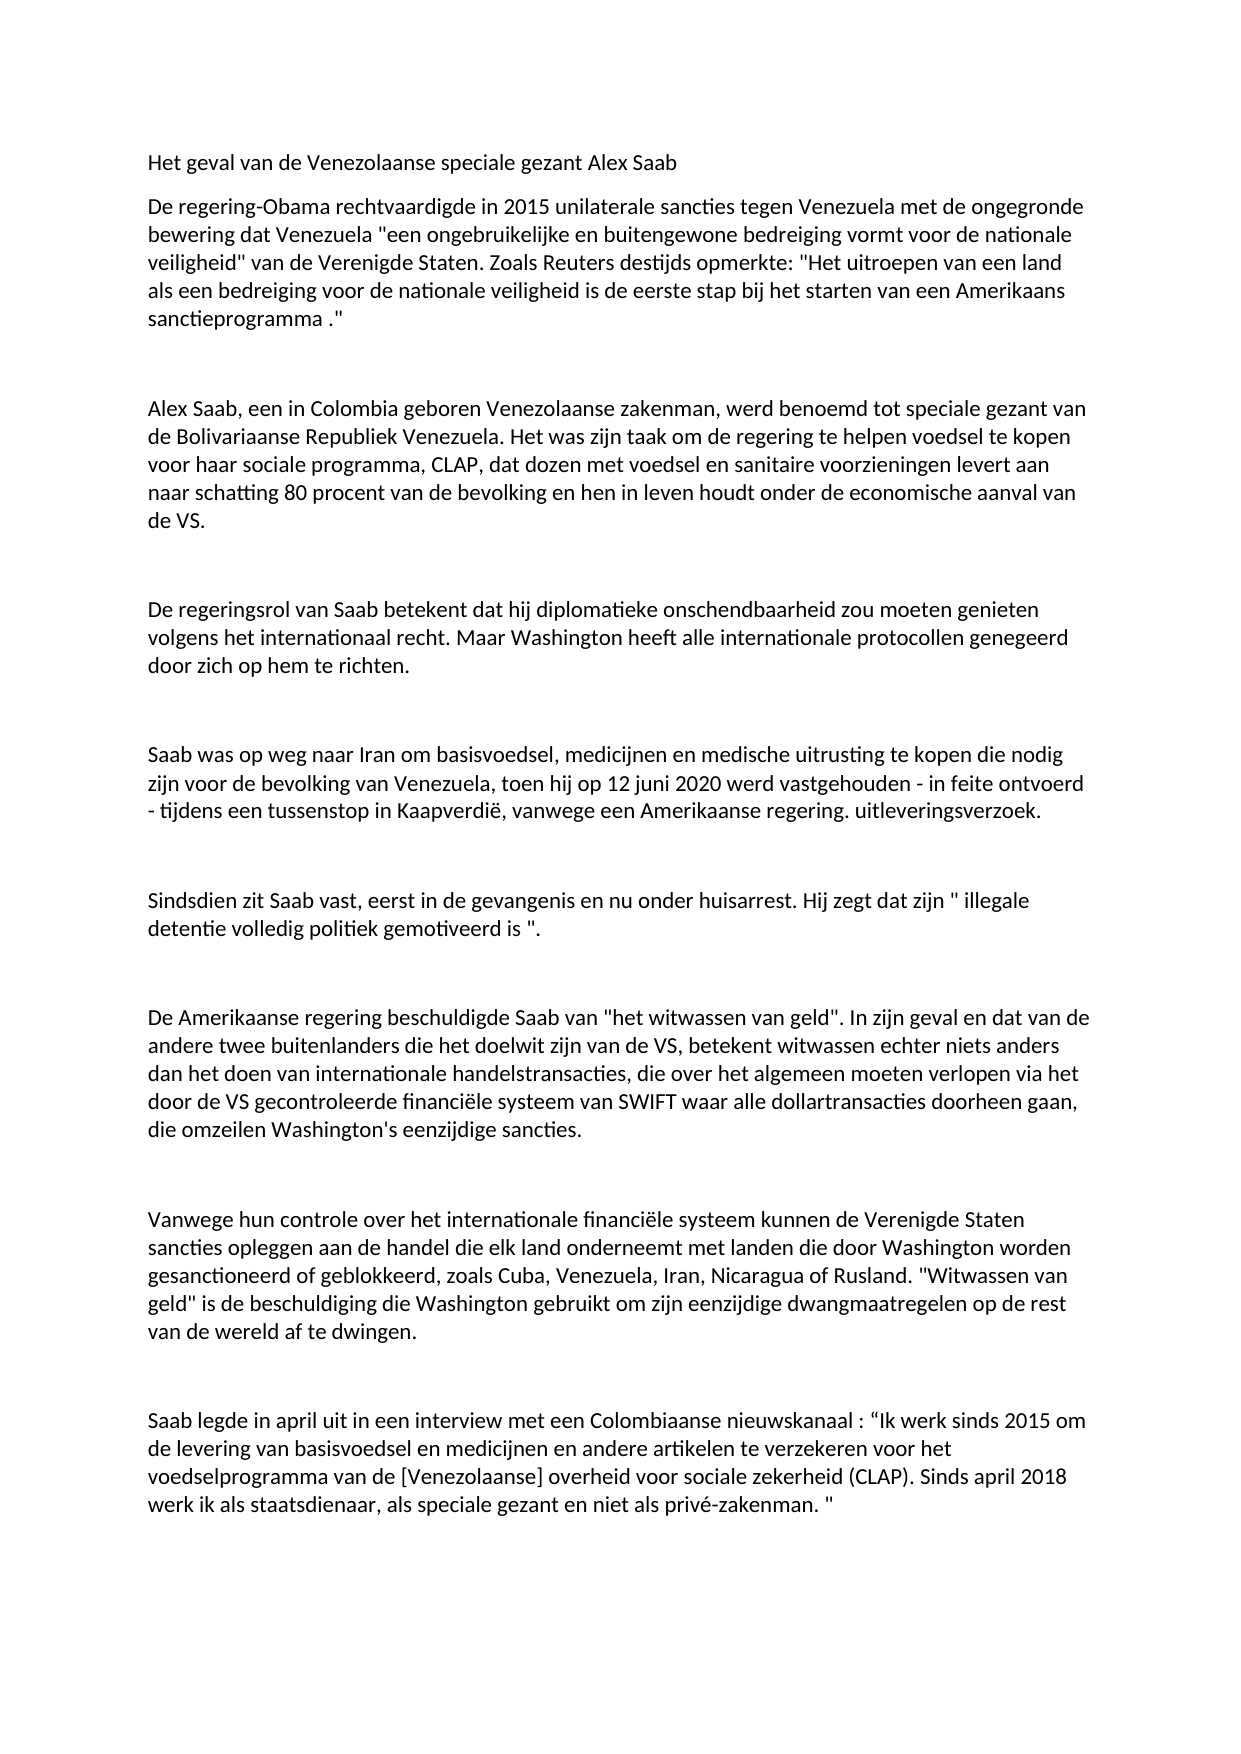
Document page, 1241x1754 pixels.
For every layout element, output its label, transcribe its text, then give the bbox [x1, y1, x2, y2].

text Sindsdien zit Saab vast, eerst in de gevangenis en nu onder huisarrest. Hij zegt dat zijn " illegale detentie volledig politiek gemotiveerd is ". [148, 886, 1093, 942]
text De Amerikaanse regering beschuldigde Saab van "het witwassen van geld". In zijn geval en dat van de andere twee buitenlanders die het doelwit zijn van de VS, betekent witwassen echter niets anders dan het doen van internationale handelstransacties, die over het algemeen moeten verlopen via het door de VS gecontroleerde financiële systeem van SWIFT waar alle dollartransacties doorheen gaan, die omzeilen Washington's eenzijdige sancties. [148, 1003, 1093, 1143]
text Het geval van de Venezolaanse speciale gezant Alex Saab [148, 148, 1093, 176]
text De regering-Obama rechtvaardigde in 2015 unilaterale sancties tegen Venezuela met de ongegronde bewering dat Venezuela "een ongebruikelijke en buitengewone bedreiging vormt voor de nationale veiligheid" van de Verenigde Staten. Zoals Reuters destijds opmerkte: "Het uitroepen van een land als een bedreiging voor de nationale veiligheid is de eerste stap bij het starten van een Amerikaans sanctieprogramma ." [148, 192, 1093, 332]
text Alex Saab, een in Colombia geboren Venezolaanse zakenman, werd benoemd tot speciale gezant van de Bolivariaanse Republiek Venezuela. Het was zijn taak om de regering te helpen voedsel te kopen voor haar sociale programma, CLAP, dat dozen met voedsel en sanitaire voorzieningen levert aan naar schatting 80 procent van de bevolking en hen in leven houdt onder de economische aanval van de VS. [148, 394, 1093, 534]
text Saab was op weg naar Iran om basisvoedsel, medicijnen en medische uitrusting te kopen die nodig zijn voor de bevolking van Venezuela, toen hij op 12 juni 2020 werd vastgehouden - in feite ontvoerd - tijdens een tussenstop in Kaapverdië, vanwege een Amerikaanse regering. uitleveringsverzoek. [148, 741, 1093, 825]
text Saab legde in april uit in een interview met een Colombiaanse nieuwskanaal : “Ik werk sinds 2015 om de levering van basisvoedsel en medicijnen en andere artikelen te verzekeren voor het voedselprogramma van de [Venezolaanse] overheid voor sociale zekerheid (CLAP). Sinds april 2018 werk ik als staatsdienaar, als speciale gezant en niet als privé-zakenman. " [148, 1406, 1093, 1518]
text Vanwege hun controle over het internationale financiële systeem kunnen de Verenigde Staten sancties opleggen aan de handel die elk land onderneemt met landen die door Washington worden gesanctioneerd of geblokkeerd, zoals Cuba, Venezuela, Iran, Nicaragua of Rusland. "Witwassen van geld" is de beschuldiging die Washington gebruikt om zijn eenzijdige dwangmaatregelen op de rest van de wereld af te dwingen. [148, 1205, 1093, 1345]
text De regeringsrol van Saab betekent dat hij diplomatieke onschendbaarheid zou moeten genieten volgens het internationaal recht. Maar Washington heeft alle internationale protocollen genegeerd door zich op hem te richten. [148, 595, 1093, 679]
